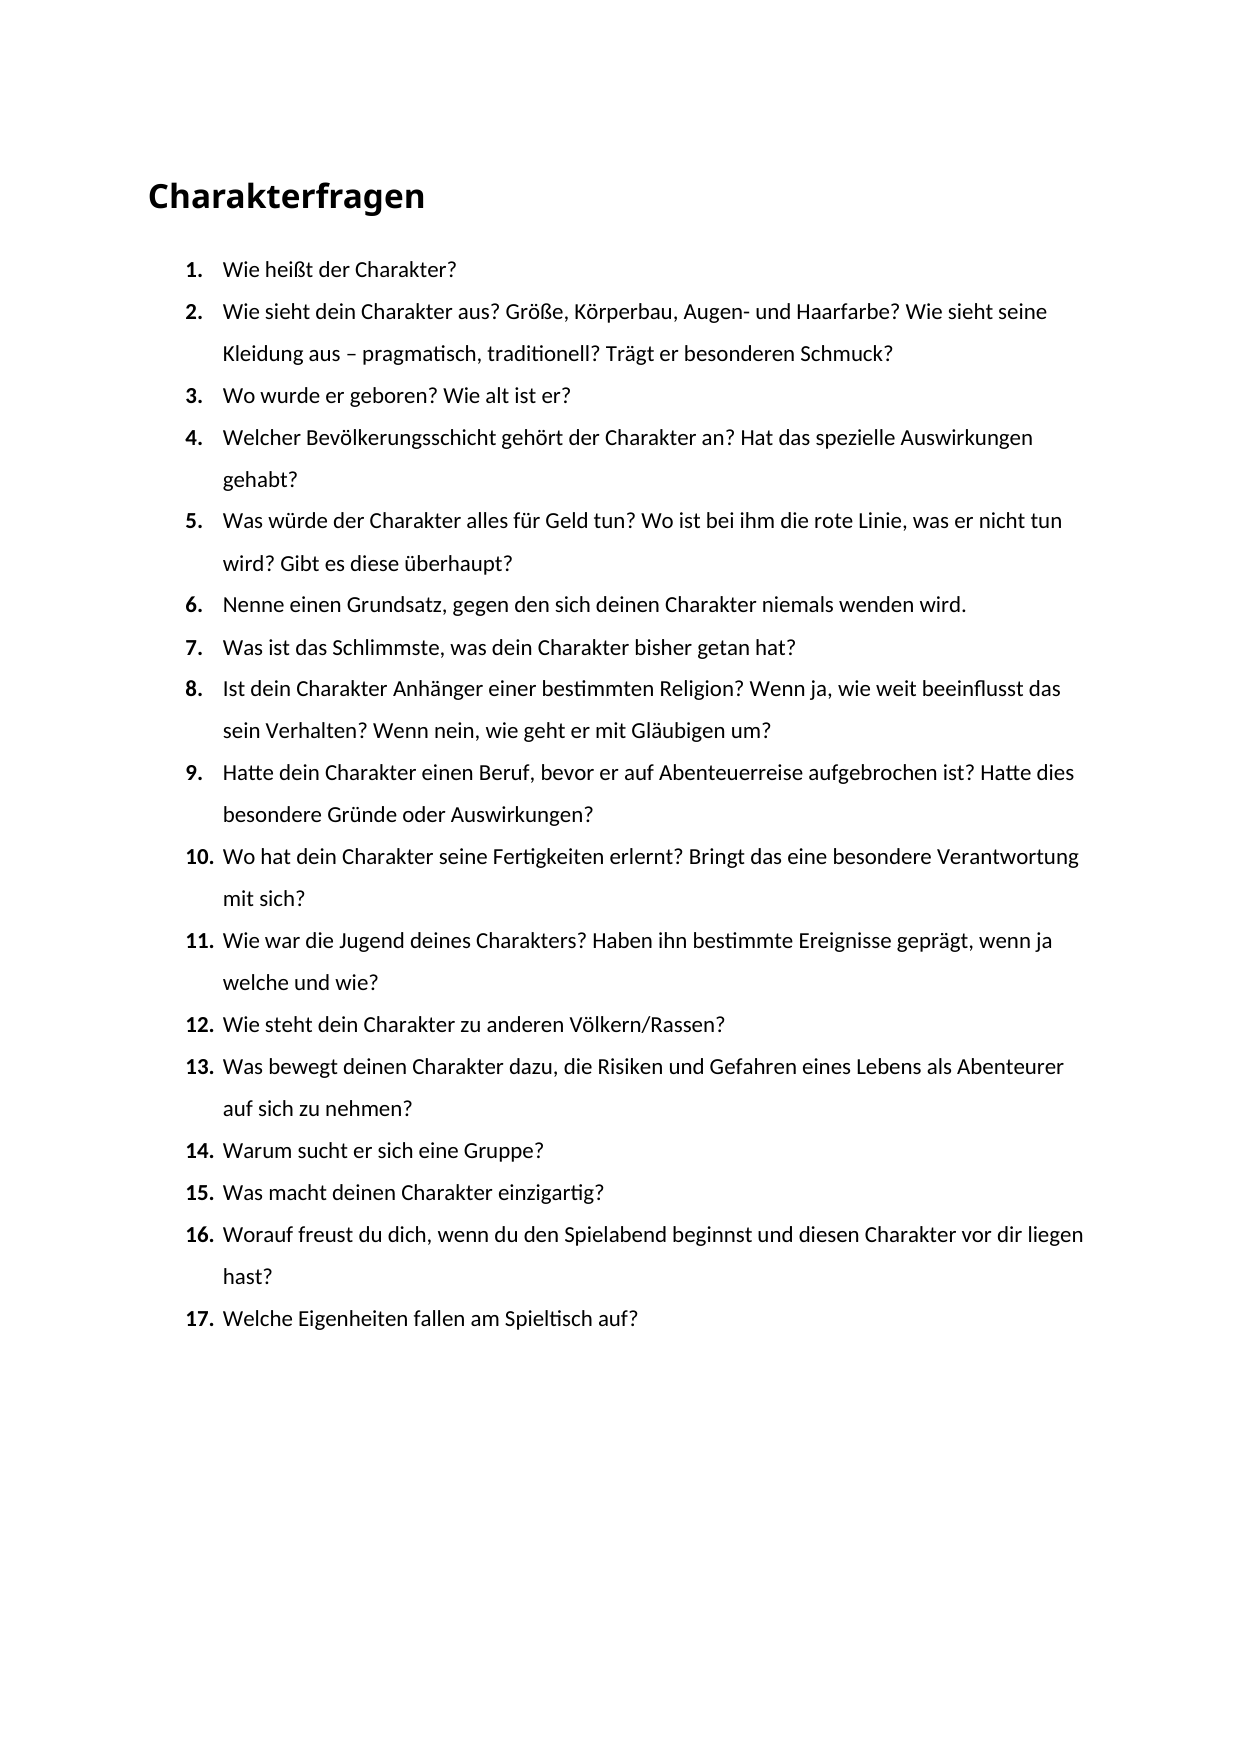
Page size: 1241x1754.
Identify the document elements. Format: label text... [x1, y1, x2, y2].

list Wie steht dein Charakter zu anderen Völkern/Rassen? [185, 1010, 1093, 1038]
list Wie heißt der Charakter? [185, 255, 1093, 283]
list Was bewegt deinen Charakter dazu, die Risiken und Gefahren eines Lebens als Abenteurer auf sich zu nehmen? [185, 1052, 1093, 1122]
list Was würde der Charakter alles für Geld tun? Wo ist bei ihm die rote Linie, was er nicht tun wird? Gibt es diese überhaupt? [185, 507, 1093, 577]
list Hatte dein Charakter einen Beruf, bevor er auf Abenteuerreise aufgebrochen ist? Hatte dies besondere Gründe oder Auswirkungen? [185, 758, 1093, 828]
list Wo wurde er geboren? Wie alt ist er? [185, 381, 1093, 409]
list Worauf freust du dich, wenn du den Spielabend beginnst und diesen Charakter vor dir liegen hast? [185, 1220, 1093, 1290]
list Wie war die Jugend deines Charakters? Haben ihn bestimmte Ereignisse geprägt, wenn ja welche und wie? [185, 926, 1093, 996]
list Warum sucht er sich eine Gruppe? [185, 1136, 1093, 1164]
list Ist dein Charakter Anhänger einer bestimmten Religion? Wenn ja, wie weit beeinflusst das sein Verhalten? Wenn nein, wie geht er mit Gläubigen um? [185, 674, 1093, 744]
list Wo hat dein Charakter seine Fertigkeiten erlernt? Bringt das eine besondere Verantwortung mit sich? [185, 842, 1093, 912]
list Was ist das Schlimmste, was dein Charakter bisher getan hat? [185, 633, 1093, 661]
list Welcher Bevölkerungsschicht gehört der Charakter an? Hat das spezielle Auswirkungen gehabt? [185, 423, 1093, 493]
list Nenne einen Grundsatz, gegen den sich deinen Charakter niemals wenden wird. [185, 591, 1093, 619]
list Wie sieht dein Charakter aus? Größe, Körperbau, Augen- und Haarfarbe? Wie sieht seine Kleidung aus – pragmatisch, traditionell? Trägt er besonderen Schmuck? [185, 297, 1093, 367]
list Welche Eigenheiten fallen am Spieltisch auf? [185, 1304, 1093, 1332]
list Was macht deinen Charakter einzigartig? [185, 1178, 1093, 1206]
subtitle Charakterfragen [148, 173, 1093, 218]
